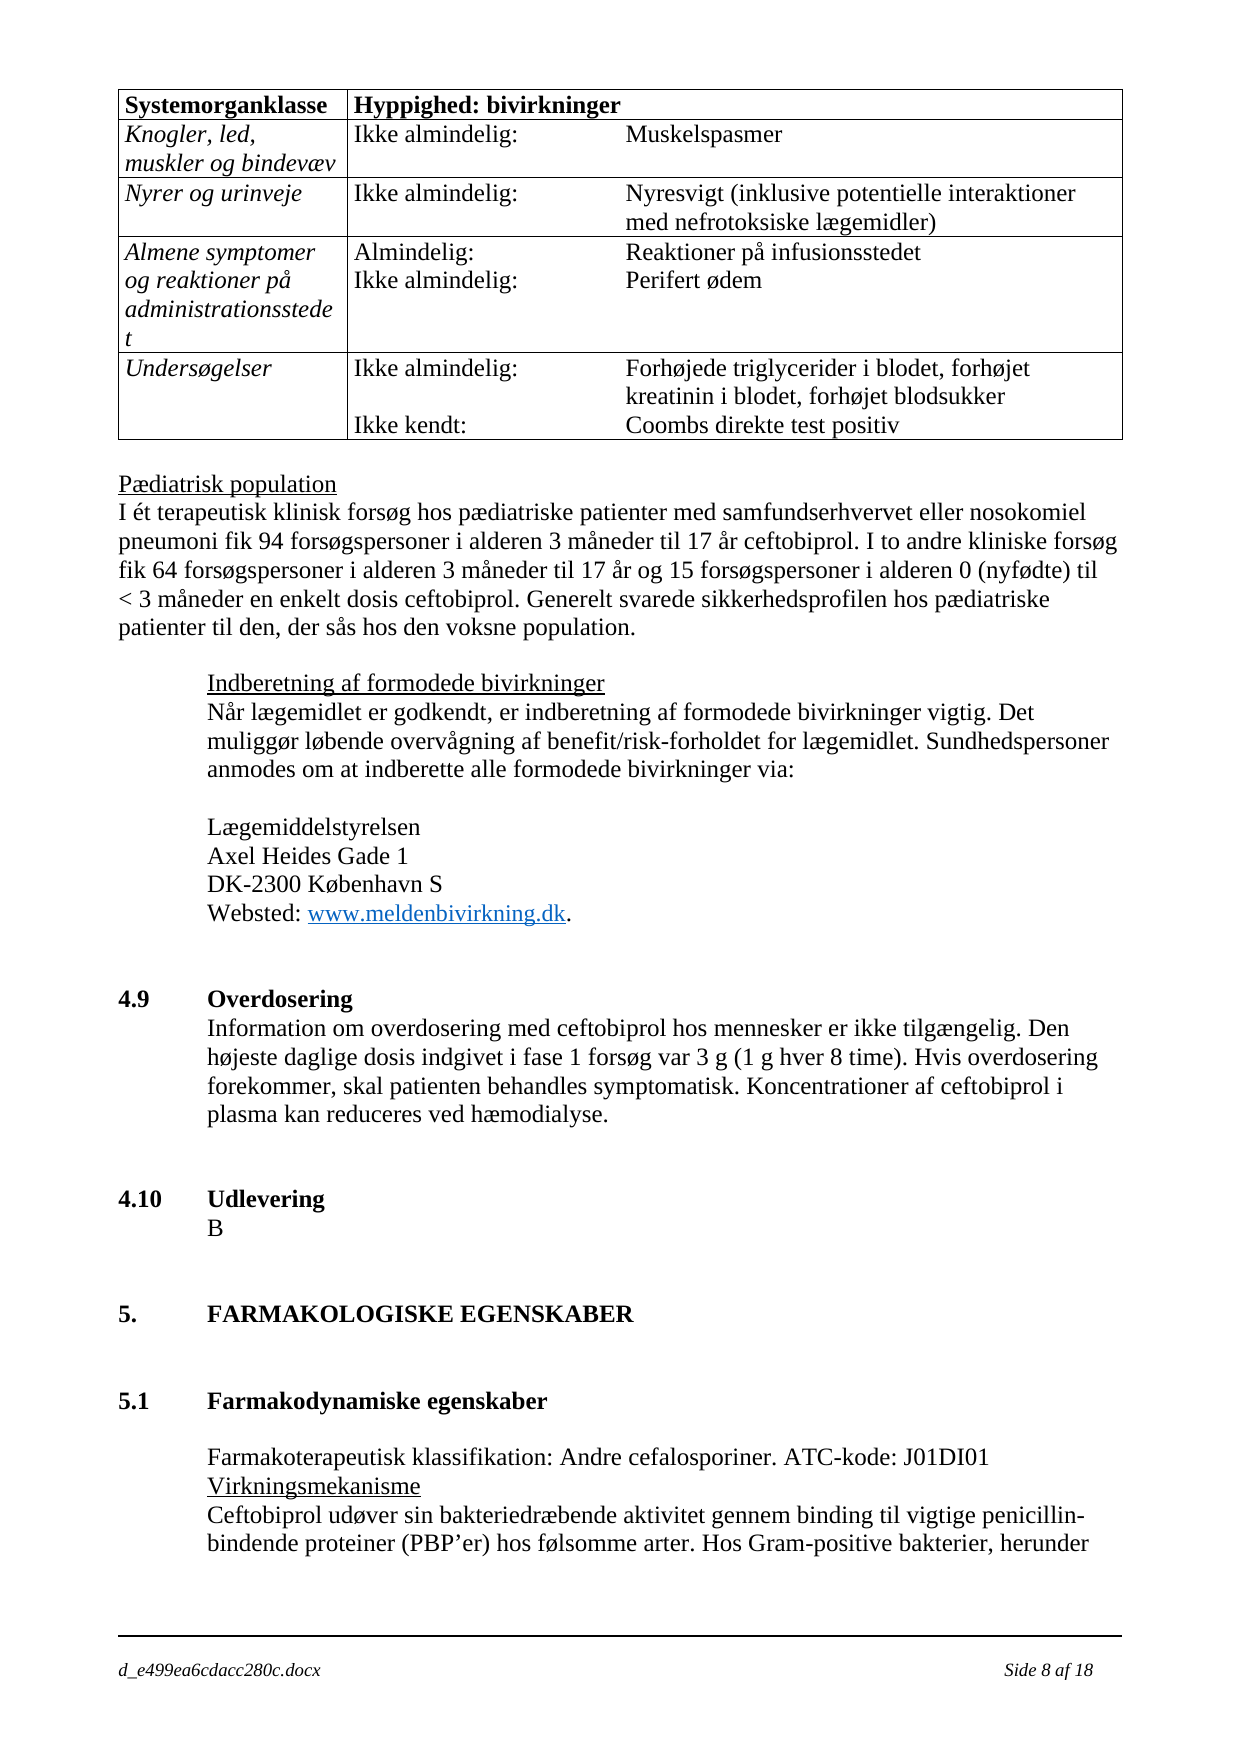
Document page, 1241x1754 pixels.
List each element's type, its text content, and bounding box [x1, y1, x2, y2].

text I ét terapeutisk klinisk forsøg hos pædiatriske patienter med samfundserhvervet eller nosokomiel pneumoni fik 94 forsøgspersoner i alderen 3 måneder til 17 år ceftobiprol. I to andre kliniske forsøg fik 64 forsøgspersoner i alderen 3 måneder til 17 år og 15 forsøgspersoner i alderen 0 (nyfødte) til < 3 måneder en enkelt dosis ceftobiprol. Generelt svarede sikkerhedsprofilen hos pædiatriske patienter til den, der sås hos den voksne population. [118, 497, 1122, 641]
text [207, 1500, 1122, 1557]
text Når lægemidlet er godkendt, er indberetning af formodede bivirkninger vigtig. Det muliggør løbende overvågning af benefit/risk-forholdet for lægemidlet. Sundhedspersoner anmodes om at indberette alle formodede bivirkninger via: [207, 697, 1122, 783]
text Virkningsmekanisme [207, 1471, 1122, 1500]
table_header Systemorganklasse [119, 90, 347, 118]
text Pædiatrisk population [118, 469, 1122, 497]
table_cell Nyrer og urinveje [119, 178, 347, 236]
table_cell Ikke almindelig: Forhøjede triglycerider i blodet, forhøjet kreatinin i blodet, forhøjet blodsukker Ikke kendt: Coombs direkte test positiv [348, 353, 1122, 439]
text 4.9 Overdosering [118, 984, 1122, 1013]
text Farmakoterapeutisk klassifikation: Andre cefalosporiner. ATC-kode: J01DI01 [207, 1442, 1122, 1471]
text 4.10 Udlevering [118, 1184, 1122, 1213]
table_cell Almindelig: Reaktioner på infusionsstedet Ikke almindelig: Perifert ødem [348, 237, 1122, 352]
text Websted: www.meldenbivirkning.dk. [207, 898, 1122, 927]
text DK-2300 København S [207, 869, 1122, 898]
table_cell Almene symptomer og reaktioner på administrationsstedet [119, 237, 347, 352]
text 5.1 Farmakodynamiske egenskaber [118, 1386, 1122, 1414]
table_cell Undersøgelser [119, 353, 347, 439]
table_cell Ikke almindelig: Muskelspasmer [348, 120, 1122, 177]
text B [118, 1213, 1122, 1242]
text Information om overdosering med ceftobiprol hos mennesker er ikke tilgængelig. Den højeste daglige dosis indgivet i fase 1 forsøg var 3 g (1 g hver 8 time). Hvis overdosering forekommer, skal patienten behandles symptomatisk. Koncentrationer af ceftobiprol i plasma kan reduceres ved hæmodialyse. [118, 1013, 1122, 1128]
table_cell Knogler, led, muskler og bindevæv [119, 120, 347, 177]
text Lægemiddelstyrelsen [207, 812, 1122, 841]
text Indberetning af formodede bivirkninger [207, 670, 1122, 697]
table_cell Ikke almindelig: Nyresvigt (inklusive potentielle interaktioner med nefrotoksiske lægemidler) [348, 178, 1122, 236]
text 5. FARMAKOLOGISKE EGENSKABER [118, 1299, 1122, 1328]
text Axel Heides Gade 1 [207, 841, 1122, 869]
table_header Hyppighed: bivirkninger [348, 90, 1122, 118]
